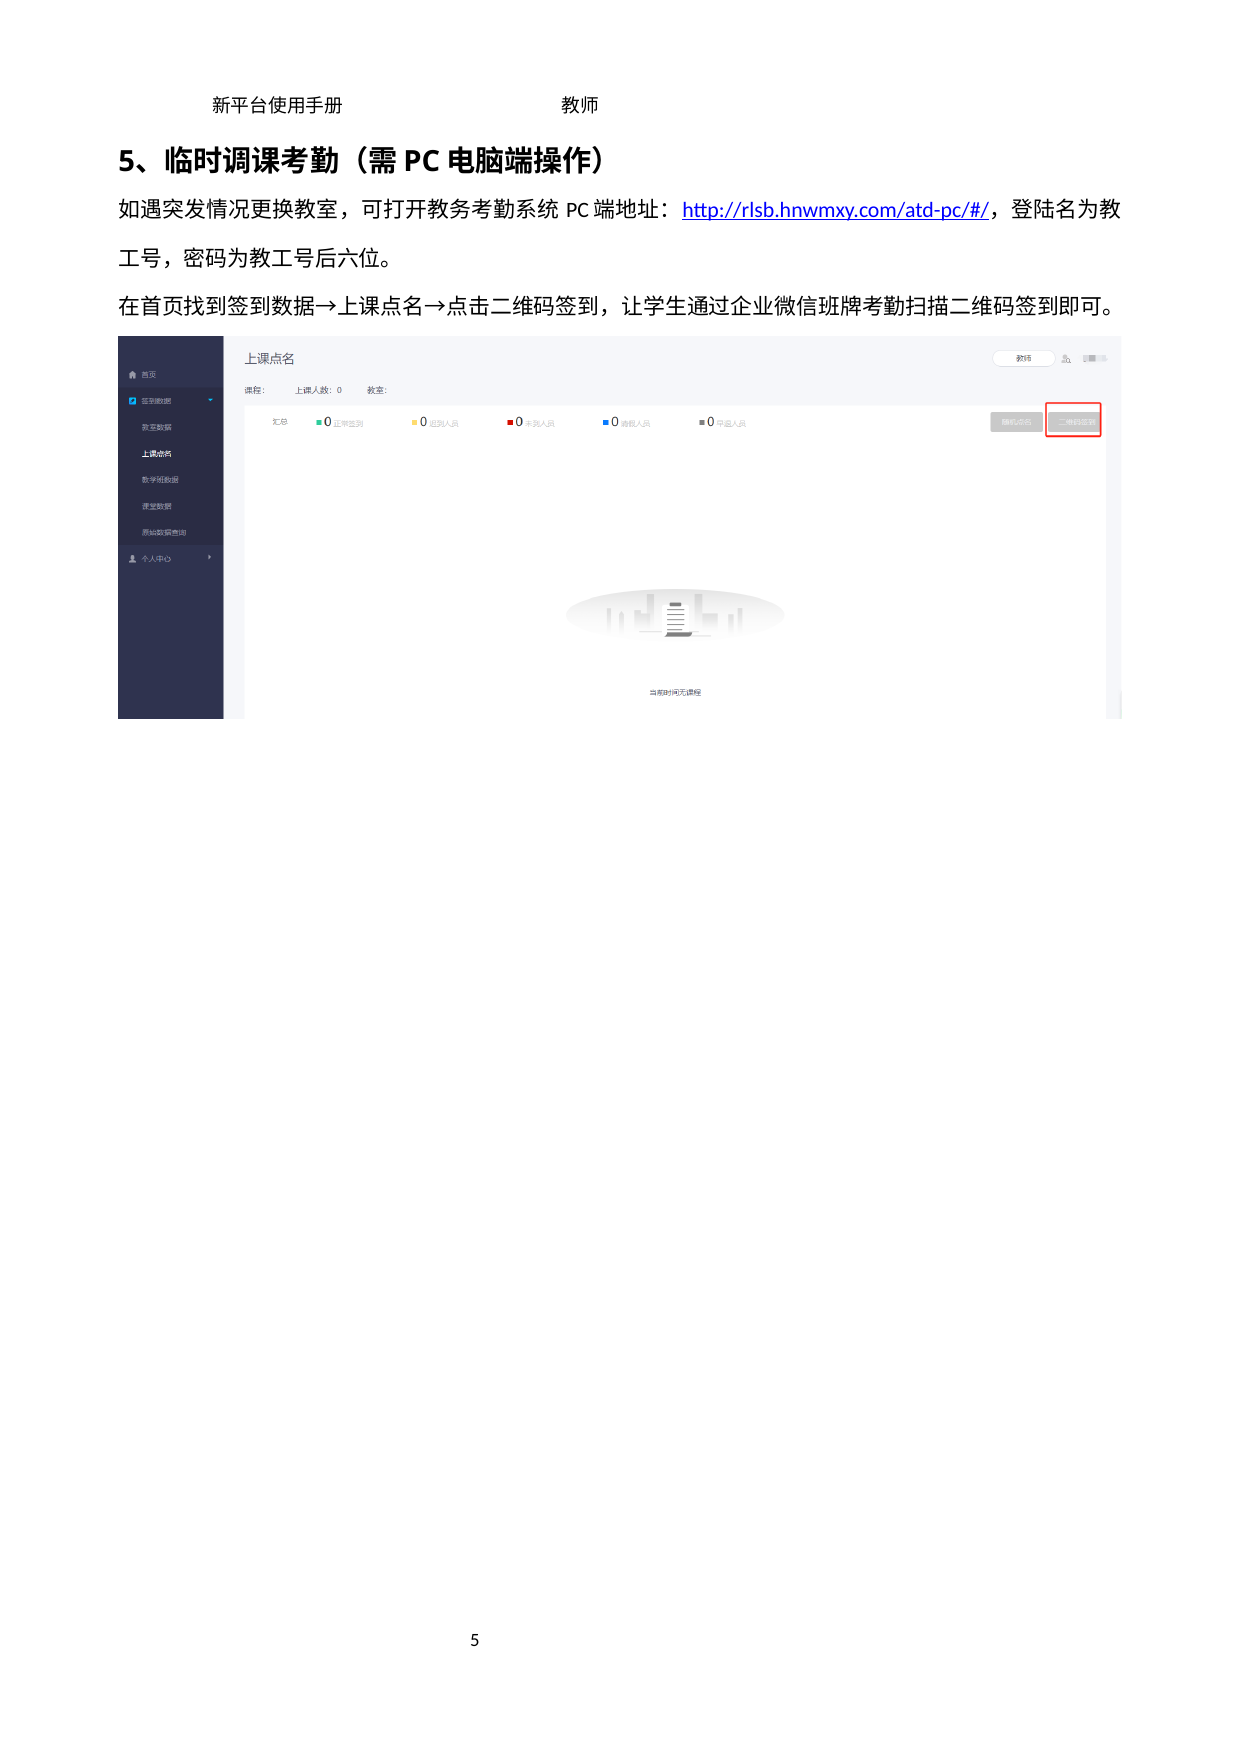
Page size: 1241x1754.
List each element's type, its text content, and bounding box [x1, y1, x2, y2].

text 在首页找到签到数据→上课点名→点击二维码签到，让学生通过企业微信班牌考勤扫描二维码签到即可。 [118, 288, 1122, 321]
list 临时调课考勤（需PC电脑端操作） [118, 126, 1122, 191]
picture [118, 336, 1122, 719]
text 如遇突发情况更换教室，可打开教务考勤系统PC端地址：http://rlsb.hnwmxy.com/atd-pc/#/，登陆名为教工号，密码为教工号后六位。 [118, 191, 1122, 273]
